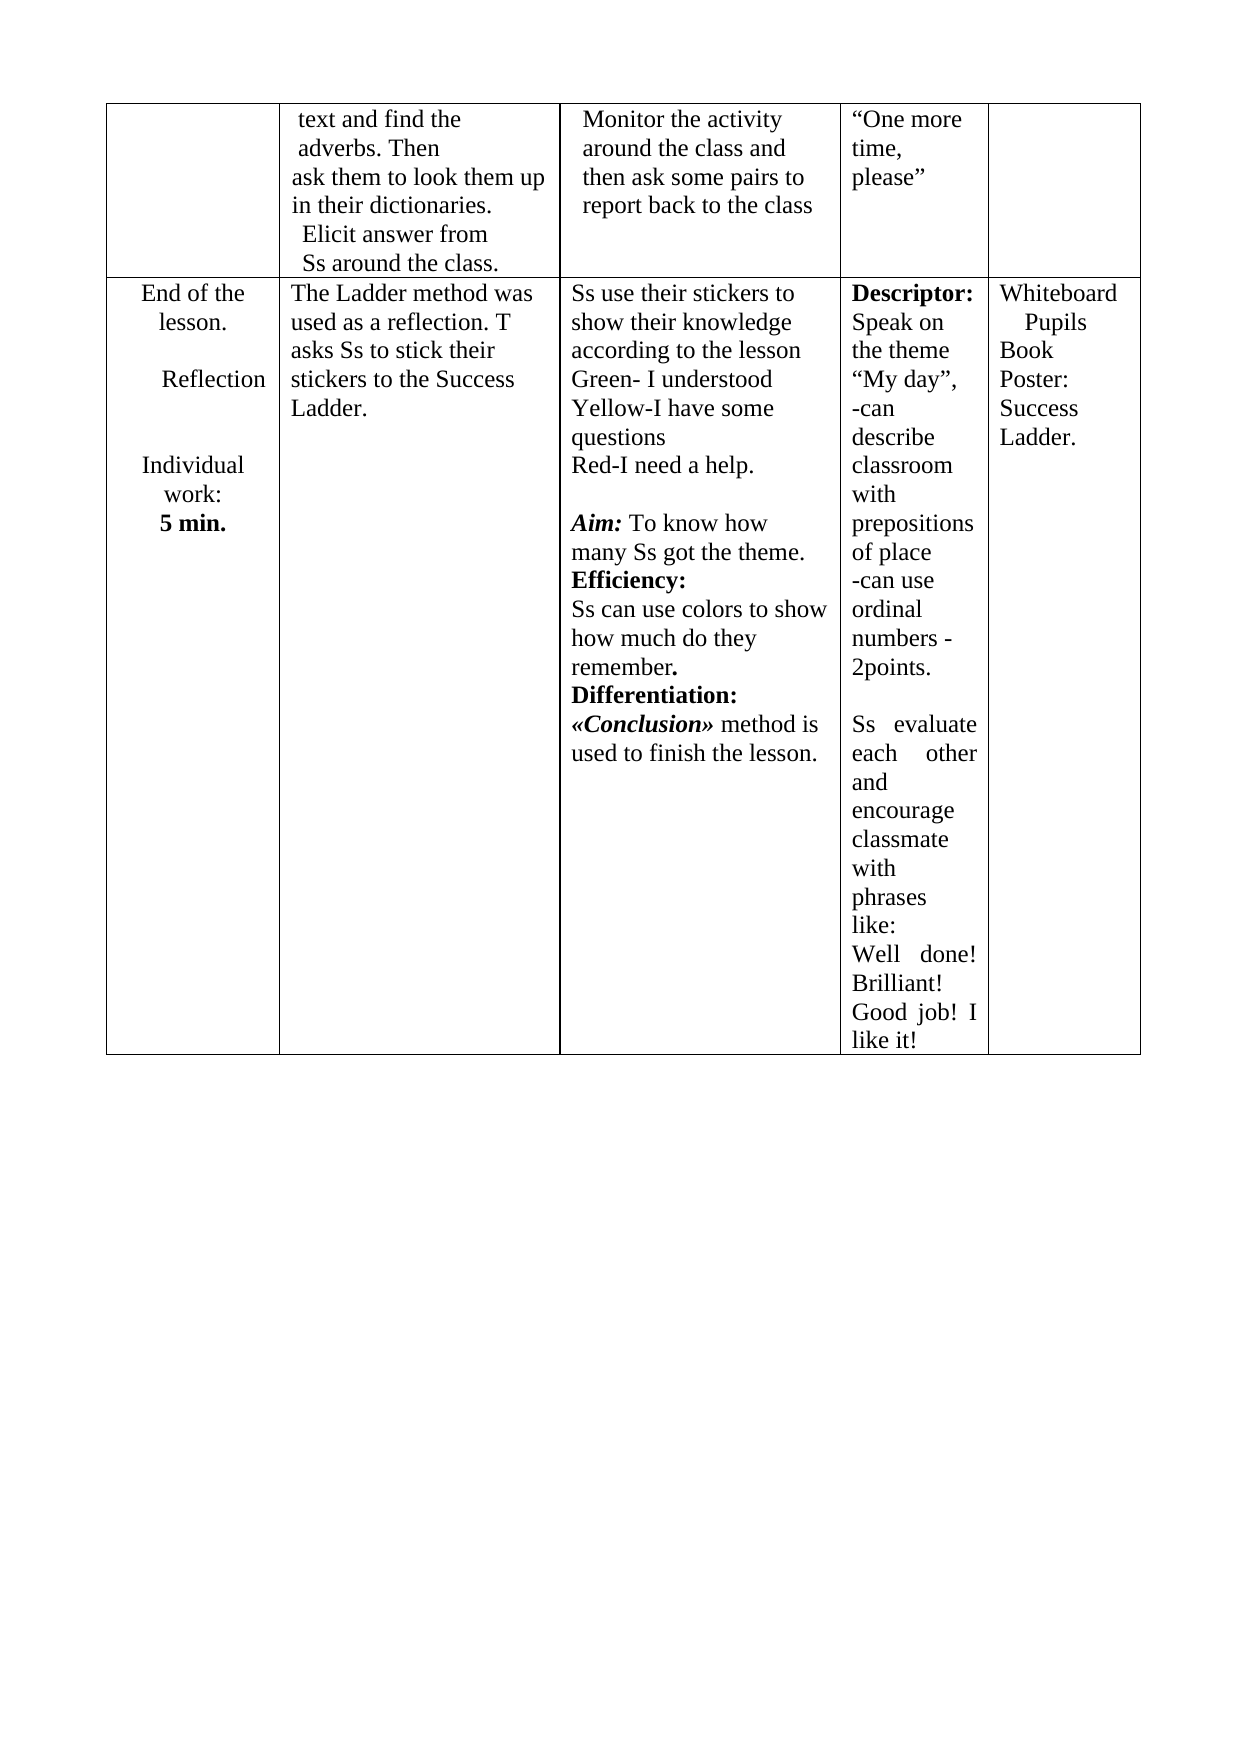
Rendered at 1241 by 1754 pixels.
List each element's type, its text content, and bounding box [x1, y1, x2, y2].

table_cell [841, 104, 988, 277]
table_cell Ss use their stickers to show their knowledge according to the lesson Green- I understood Yellow-I have some questions Red-I need a help. Aim: To know how many Ss got the theme. Efficiency: Ss can use colors to show how much do they remember. Differentiation: «Conclusion» method is used to finish the lesson. [561, 278, 840, 1054]
table_cell Descriptor: Speak on the theme “My day”, -can describe classroom with prepositions of place -can use ordinal numbers - 2points. Ss evaluate each other and encourage classmate with phrases like: Well done! Brilliant! Good job! I like it! [841, 278, 988, 1054]
table_cell The Ladder method was used as a reflection. T asks Ss to stick their stickers to the Success Ladder. [280, 278, 559, 1054]
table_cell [989, 104, 1140, 277]
table_cell Whiteboard Pupils Book Poster: Success Ladder. [989, 278, 1140, 1054]
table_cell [561, 104, 840, 277]
table_cell End of the lesson. Reflection Individual work: 5 min. [107, 278, 279, 1054]
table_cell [280, 104, 559, 277]
table_cell [107, 104, 279, 277]
